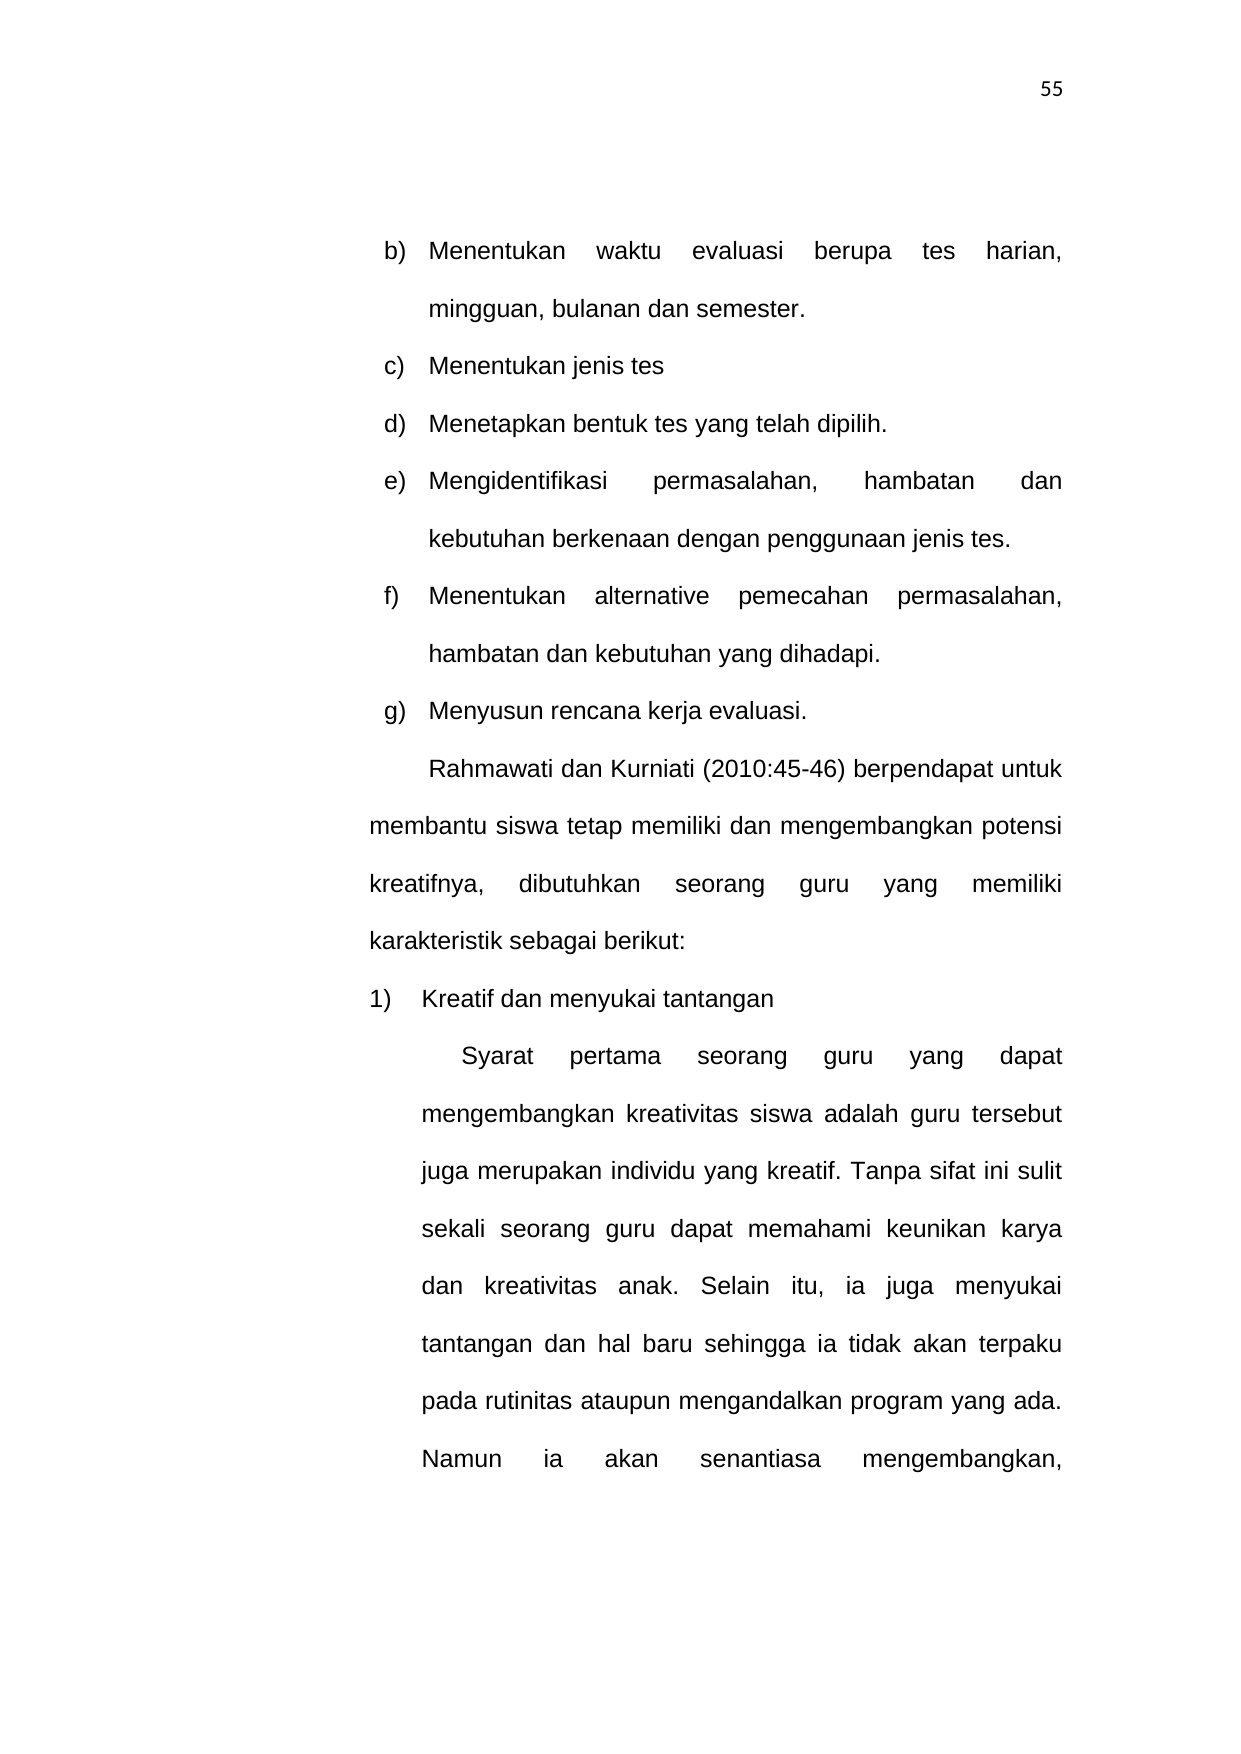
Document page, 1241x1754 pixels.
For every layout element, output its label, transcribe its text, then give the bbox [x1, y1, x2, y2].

text Rahmawati dan Kurniati (2010:45-46) berpendapat untuk membantu siswa tetap memiliki dan mengembangkan potensi kreatifnya, dibutuhkan seorang guru yang memiliki karakteristik sebagai berikut: [369, 754, 1063, 955]
list Menyusun rencana kerja evaluasi. [384, 696, 1063, 725]
list Mengidentifikasi permasalahan, hambatan dan kebutuhan berkenaan dengan penggunaan jenis tes. [384, 466, 1063, 552]
list Menentukan waktu evaluasi berupa tes harian, mingguan, bulanan dan semester. [384, 236, 1063, 322]
list Kreatif dan menyukai tantangan [369, 984, 1063, 1012]
list Menentukan alternative pemecahan permasalahan, hambatan dan kebutuhan yang dihadapi. [384, 581, 1063, 667]
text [421, 1041, 1063, 1472]
list Menetapkan bentuk tes yang telah dipilih. [384, 409, 1063, 437]
list Menentukan jenis tes [384, 351, 1063, 380]
